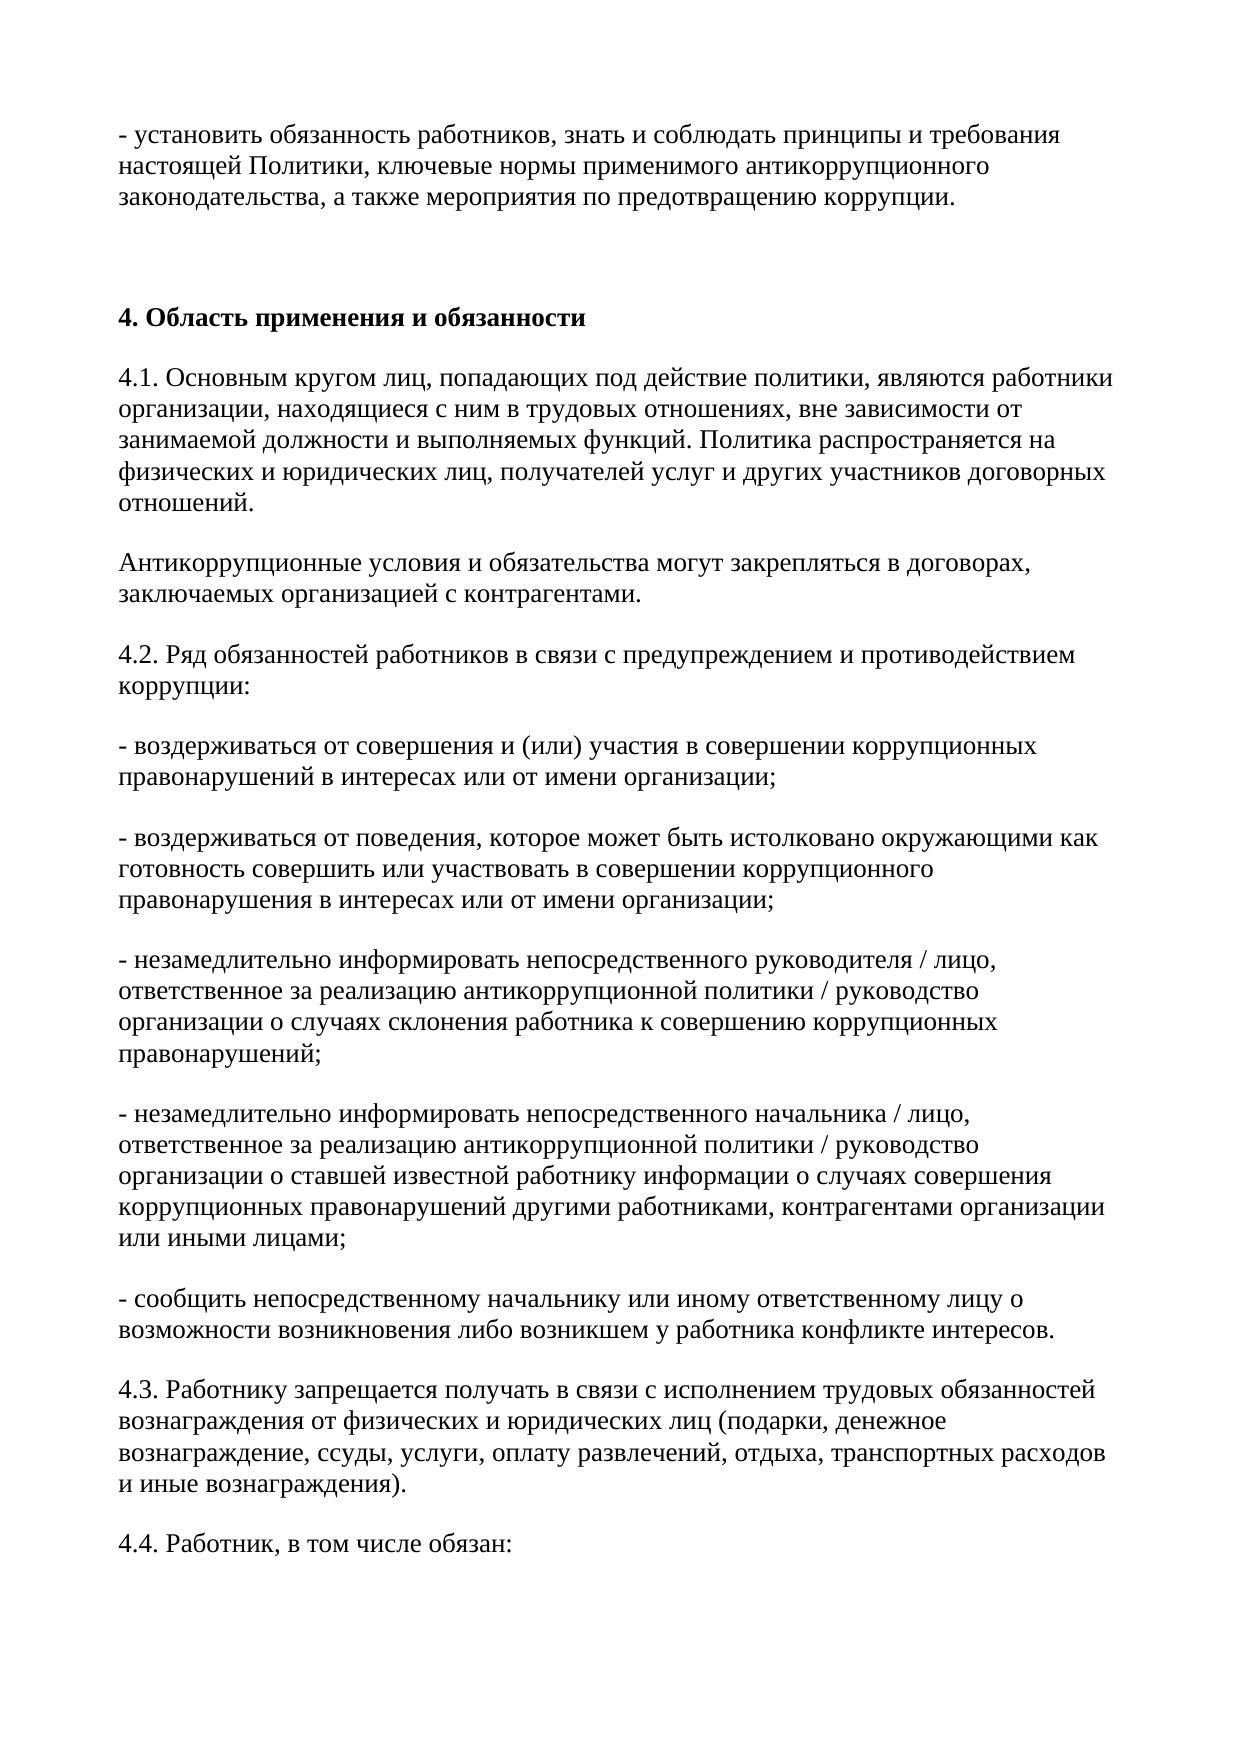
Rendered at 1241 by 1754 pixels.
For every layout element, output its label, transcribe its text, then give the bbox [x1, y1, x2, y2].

text Антикоррупционные условия и обязательства могут закрепляться в договорах, заключаемых организацией с контрагентами. [118, 546, 1122, 608]
text 4. Область применения и обязанности [118, 301, 1122, 332]
text 4.4. Работник, в том числе обязан: [118, 1527, 1122, 1558]
text - воздерживаться от совершения и (или) участия в совершении коррупционных правонарушений в интересах или от имени организации; [118, 729, 1122, 791]
text - воздерживаться от поведения, которое может быть истолковано окружающими как готовность совершить или участвовать в совершении коррупционного правонарушения в интересах или от имени организации; [118, 821, 1122, 914]
text 4.2. Ряд обязанностей работников в связи с предупреждением и противодействием коррупции: [118, 638, 1122, 700]
text 4.3. Работнику запрещается получать в связи с исполнением трудовых обязанностей вознаграждения от физических и юридических лиц (подарки, денежное вознаграждение, ссуды, услуги, оплату развлечений, отдыха, транспортных расходов и иные вознаграждения). [118, 1373, 1122, 1498]
text - незамедлительно информировать непосредственного руководителя / лицо, ответственное за реализацию антикоррупционной политики / руководство организации о случаях склонения работника к совершению коррупционных правонарушений; [118, 943, 1122, 1068]
text 4.1. Основным кругом лиц, попадающих под действие политики, являются работники организации, находящиеся с ним в трудовых отношениях, вне зависимости от занимаемой должности и выполняемых функций. Политика распространяется на физических и юридических лиц, получателей услуг и других участников договорных отношений. [118, 361, 1122, 517]
text - сообщить непосредственному начальнику или иному ответственному лицу о возможности возникновения либо возникшем у работника конфликте интересов. [118, 1282, 1122, 1344]
text - установить обязанность работников, знать и соблюдать принципы и требования настоящей Политики, ключевые нормы применимого антикоррупционного законодательства, а также мероприятия по предотвращению коррупции. [118, 118, 1122, 212]
text - незамедлительно информировать непосредственного начальника / лицо, ответственное за реализацию антикоррупционной политики / руководство организации о ставшей известной работнику информации о случаях совершения коррупционных правонарушений другими работниками, контрагентами организации или иными лицами; [118, 1097, 1122, 1253]
